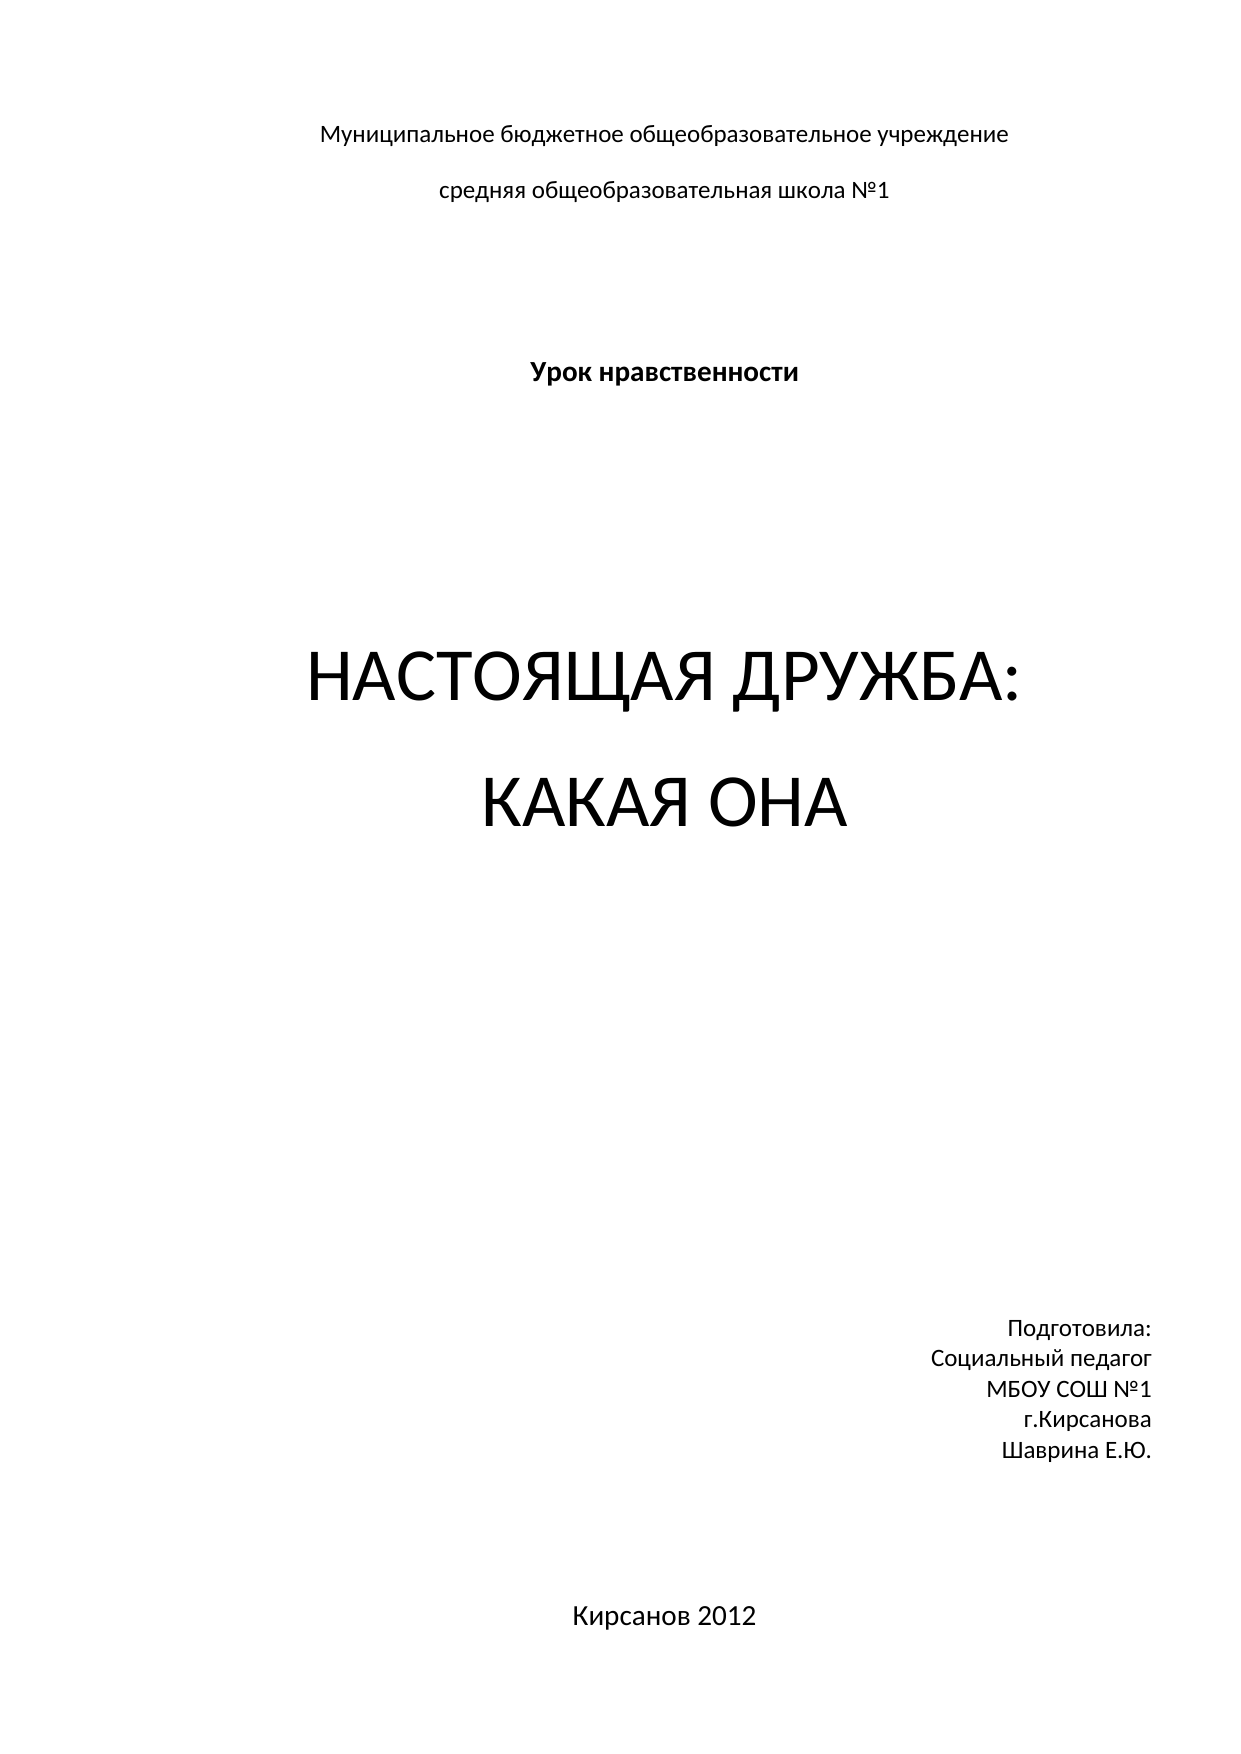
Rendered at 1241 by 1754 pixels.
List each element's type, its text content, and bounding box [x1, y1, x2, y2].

text Шаврина Е.Ю. [177, 1434, 1152, 1464]
text МБОУ СОШ №1 [177, 1373, 1152, 1403]
text Муниципальное бюджетное общеобразовательное учреждение [177, 118, 1152, 149]
text Подготовила: [177, 1312, 1152, 1342]
text средняя общеобразовательная школа №1 [177, 174, 1152, 204]
text Кирсанов 2012 [177, 1597, 1152, 1632]
text НАСТОЯЩАЯ ДРУЖБА: [177, 627, 1152, 719]
text Социальный педагог [177, 1342, 1152, 1373]
text КАКАЯ ОНА [177, 753, 1152, 845]
text г.Кирсанова [177, 1403, 1152, 1434]
text Урок нравственности [177, 353, 1152, 389]
